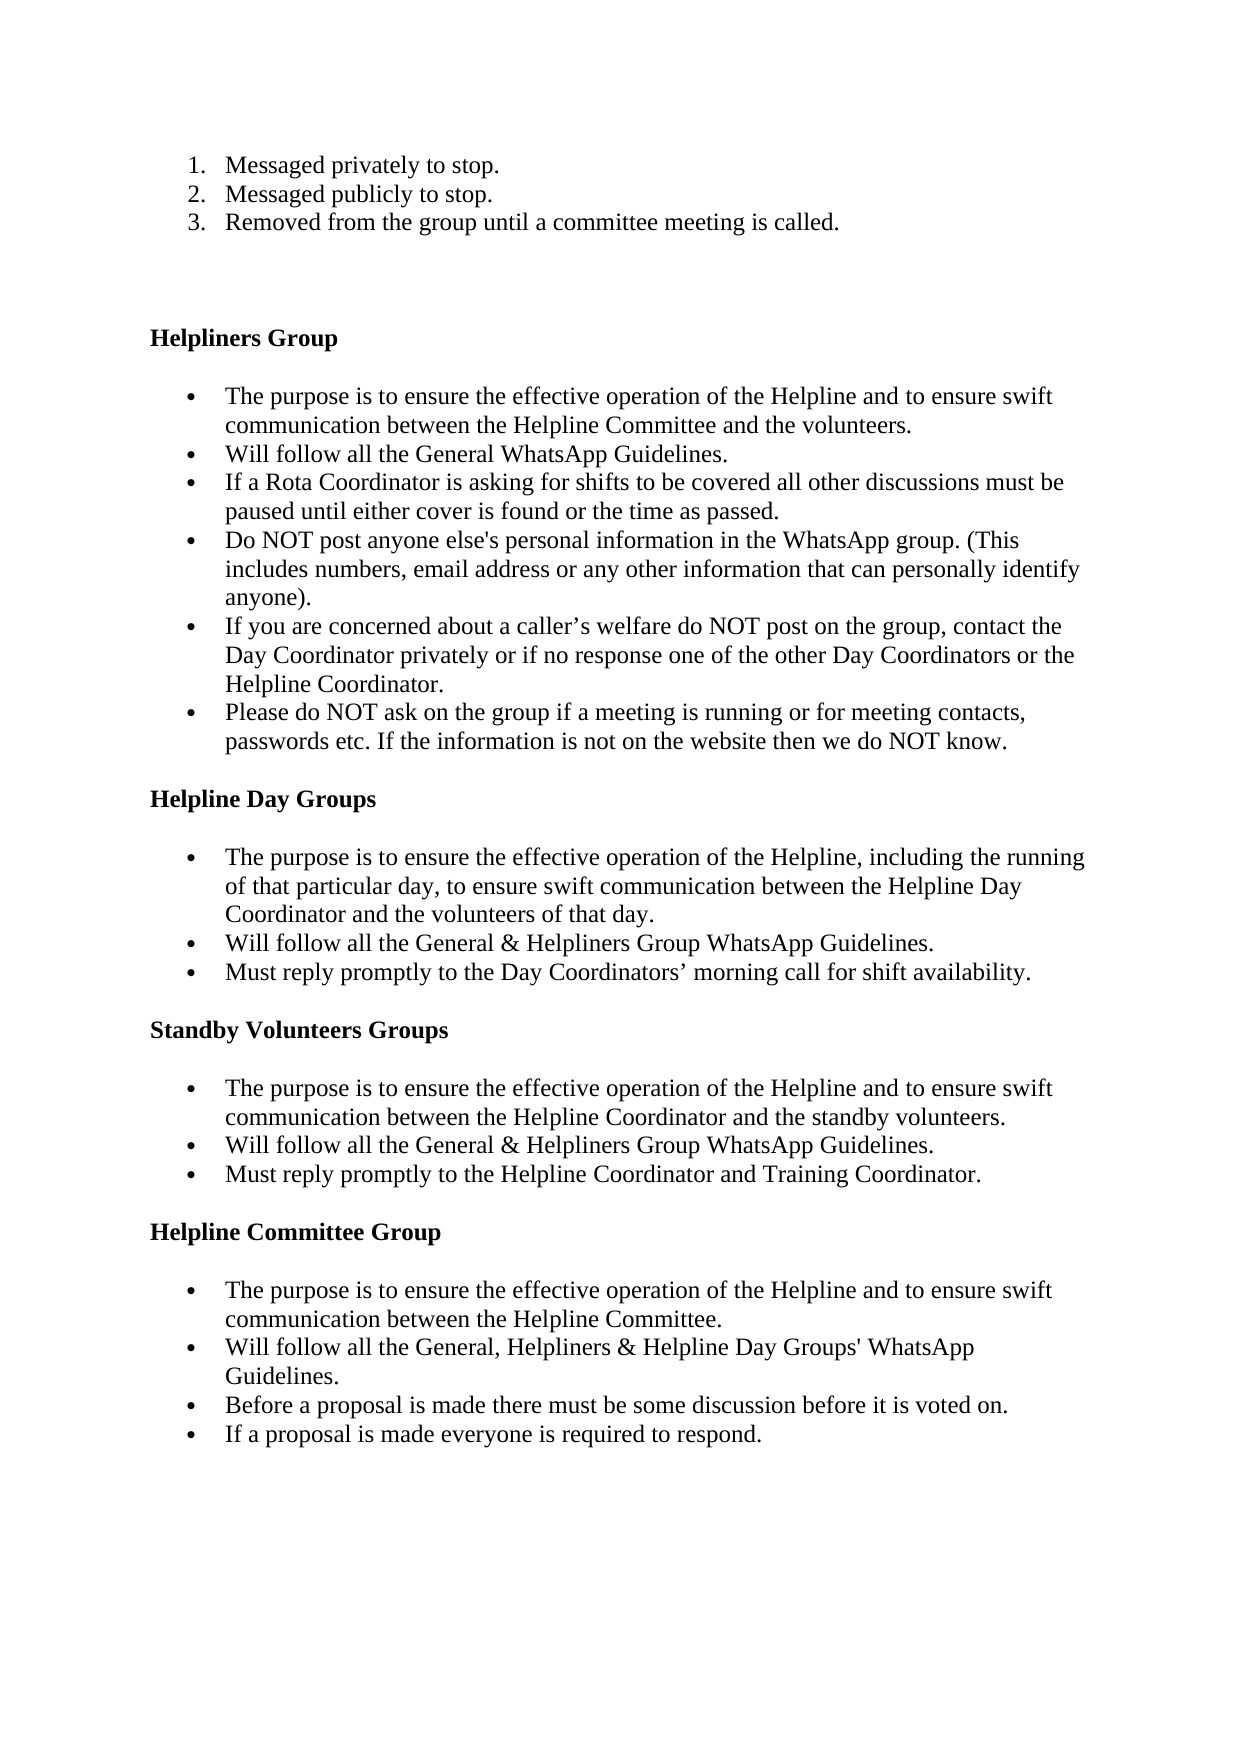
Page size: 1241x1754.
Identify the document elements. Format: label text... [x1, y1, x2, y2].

list Messaged publicly to stop. [187, 179, 1090, 207]
list Removed from the group until a committee meeting is called. [187, 207, 1090, 236]
list Will follow all the General, Helpliners & Helpline Day Groups' WhatsApp Guidelines. [187, 1332, 1090, 1390]
text Standby Volunteers Groups [150, 1015, 1090, 1044]
list If a Rota Coordinator is asking for shifts to be covered all other discussions must be paused until either cover is found or the time as passed. [187, 467, 1090, 525]
list Must reply promptly to the Day Coordinators’ morning call for shift availability. [187, 957, 1090, 986]
list The purpose is to ensure the effective operation of the Helpline and to ensure swift communication between the Helpline Committee and the volunteers. [187, 381, 1090, 439]
list If a proposal is made everyone is required to respond. [187, 1419, 1090, 1447]
text Helpline Committee Group [150, 1217, 1090, 1246]
list The purpose is to ensure the effective operation of the Helpline, including the running of that particular day, to ensure swift communication between the Helpline Day Coordinator and the volunteers of that day. [187, 842, 1090, 928]
list If you are concerned about a caller’s welfare do NOT post on the group, contact the Day Coordinator privately or if no response one of the other Day Coordinators or the Helpline Coordinator. [187, 611, 1090, 697]
list Messaged privately to stop. [187, 150, 1090, 179]
list Will follow all the General & Helpliners Group WhatsApp Guidelines. [187, 1130, 1090, 1159]
text Helpline Day Groups [150, 784, 1090, 813]
list The purpose is to ensure the effective operation of the Helpline and to ensure swift communication between the Helpline Coordinator and the standby volunteers. [187, 1073, 1090, 1130]
list Must reply promptly to the Helpline Coordinator and Training Coordinator. [187, 1159, 1090, 1188]
text Helpliners Group [150, 323, 1090, 352]
list Will follow all the General & Helpliners Group WhatsApp Guidelines. [187, 928, 1090, 957]
list Please do NOT ask on the group if a meeting is running or for meeting contacts, passwords etc. If the information is not on the website then we do NOT know. [187, 697, 1090, 755]
list Do NOT post anyone else's personal information in the WhatsApp group. (This includes numbers, email address or any other information that can personally identify anyone). [187, 525, 1090, 611]
list Will follow all the General WhatsApp Guidelines. [187, 439, 1090, 467]
list Before a proposal is made there must be some discussion before it is voted on. [187, 1390, 1090, 1419]
list The purpose is to ensure the effective operation of the Helpline and to ensure swift communication between the Helpline Committee. [187, 1275, 1090, 1332]
